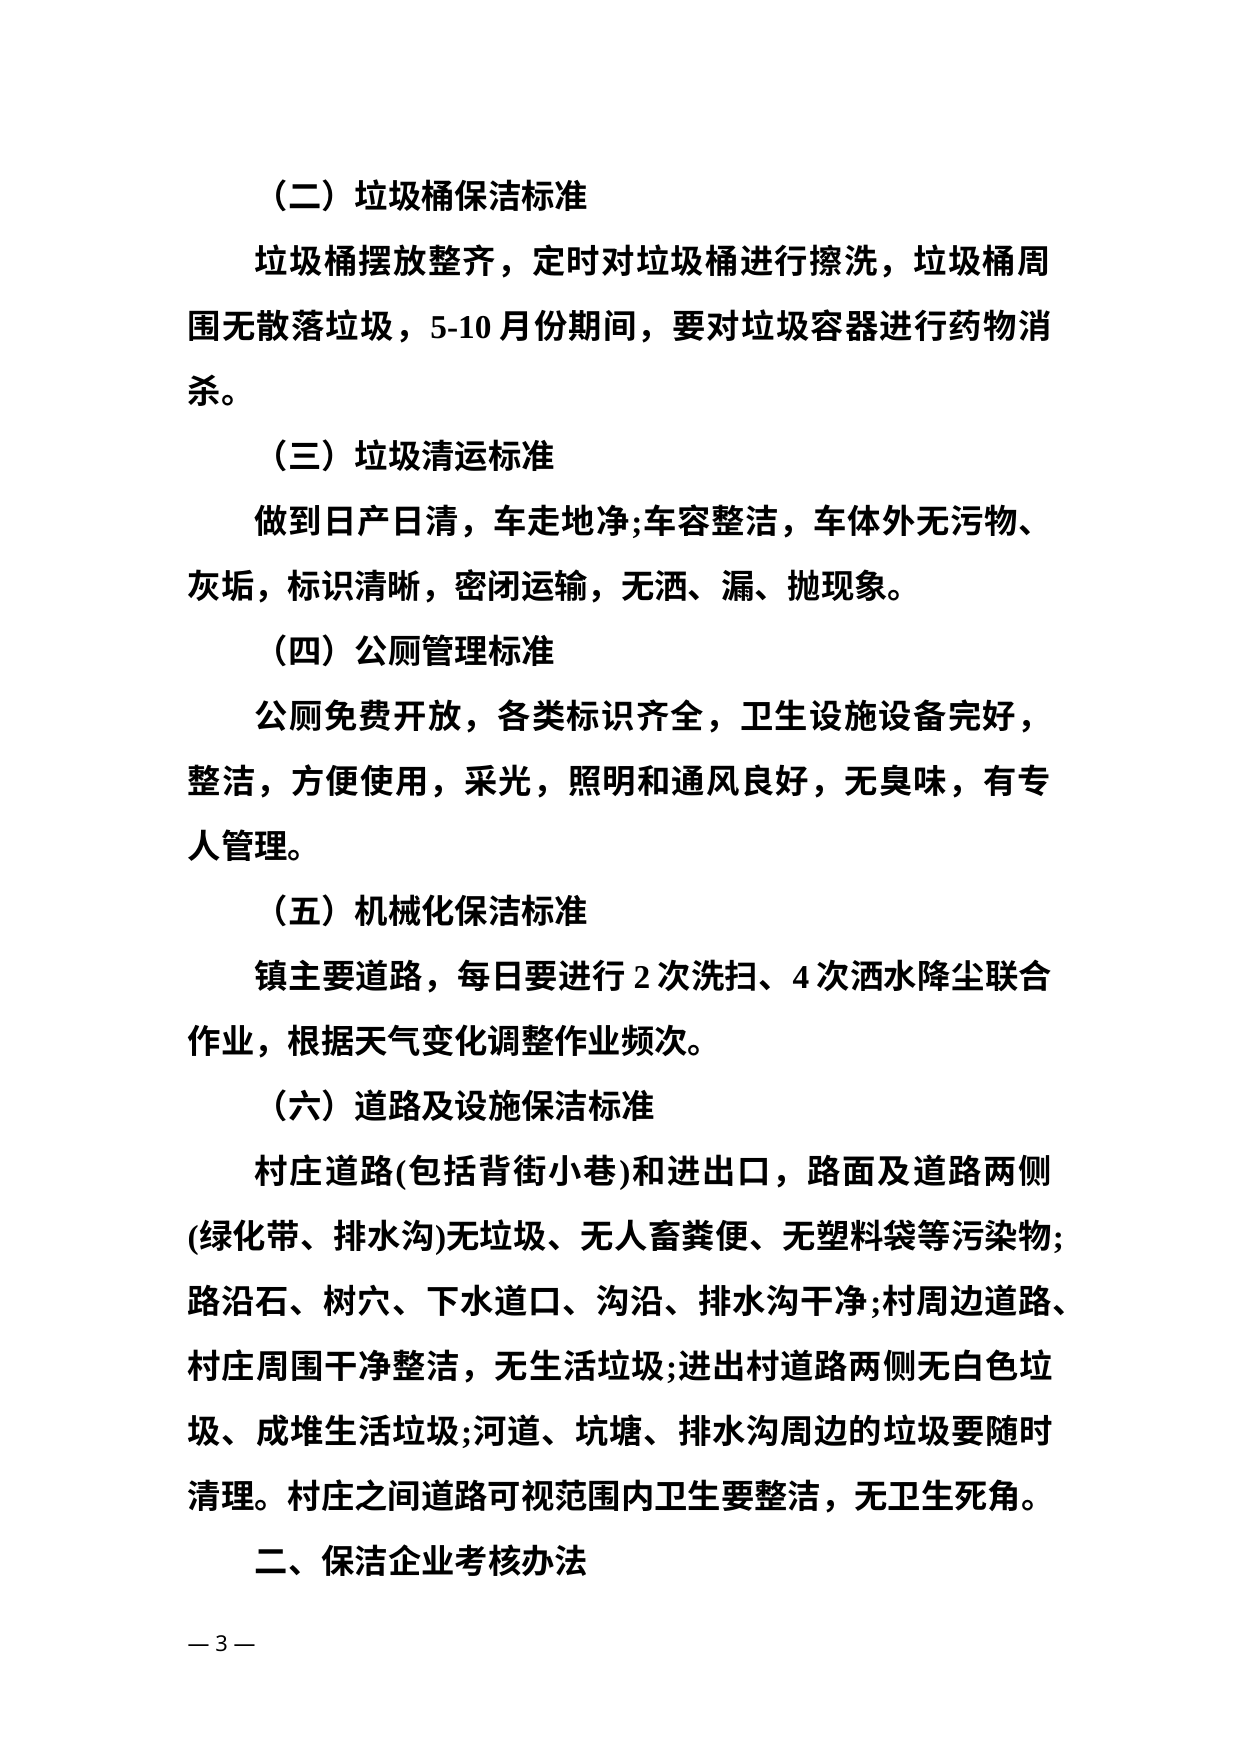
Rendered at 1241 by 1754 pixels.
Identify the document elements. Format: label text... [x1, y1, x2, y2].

text （六）道路及设施保洁标准 [187, 1072, 1053, 1137]
text （四）公厕管理标准 [187, 617, 1053, 682]
text （三）垃圾清运标准 [187, 422, 1053, 487]
text 公厕免费开放，各类标识齐全，卫生设施设备完好，整洁，方便使用，采光，照明和通风良好，无臭味，有专人管理。 [187, 682, 1053, 877]
text 垃圾桶摆放整齐，定时对垃圾桶进行擦洗，垃圾桶周围无散落垃圾，5-10月份期间，要对垃圾容器进行药物消杀。 [187, 227, 1053, 422]
text （五）机械化保洁标准 [187, 877, 1053, 942]
text 二、保洁企业考核办法 [187, 1527, 1053, 1592]
text 做到日产日清，车走地净;车容整洁，车体外无污物、灰垢，标识清晰，密闭运输，无洒、漏、抛现象。 [187, 487, 1053, 617]
text （二）垃圾桶保洁标准 [187, 162, 1053, 227]
text 村庄道路(包括背街小巷)和进出口，路面及道路两侧(绿化带、排水沟)无垃圾、无人畜粪便、无塑料袋等污染物;路沿石、树穴、下水道口、沟沿、排水沟干净;村周边道路、村庄周围干净整洁，无生活垃圾;进出村道路两侧无白色垃圾、成堆生活垃圾;河道、坑塘、排水沟周边的垃圾要随时清理。村庄之间道路可视范围内卫生要整洁，无卫生死角。 [187, 1137, 1053, 1527]
text 镇主要道路，每日要进行2次洗扫、4次洒水降尘联合作业，根据天气变化调整作业频次。 [187, 942, 1053, 1072]
